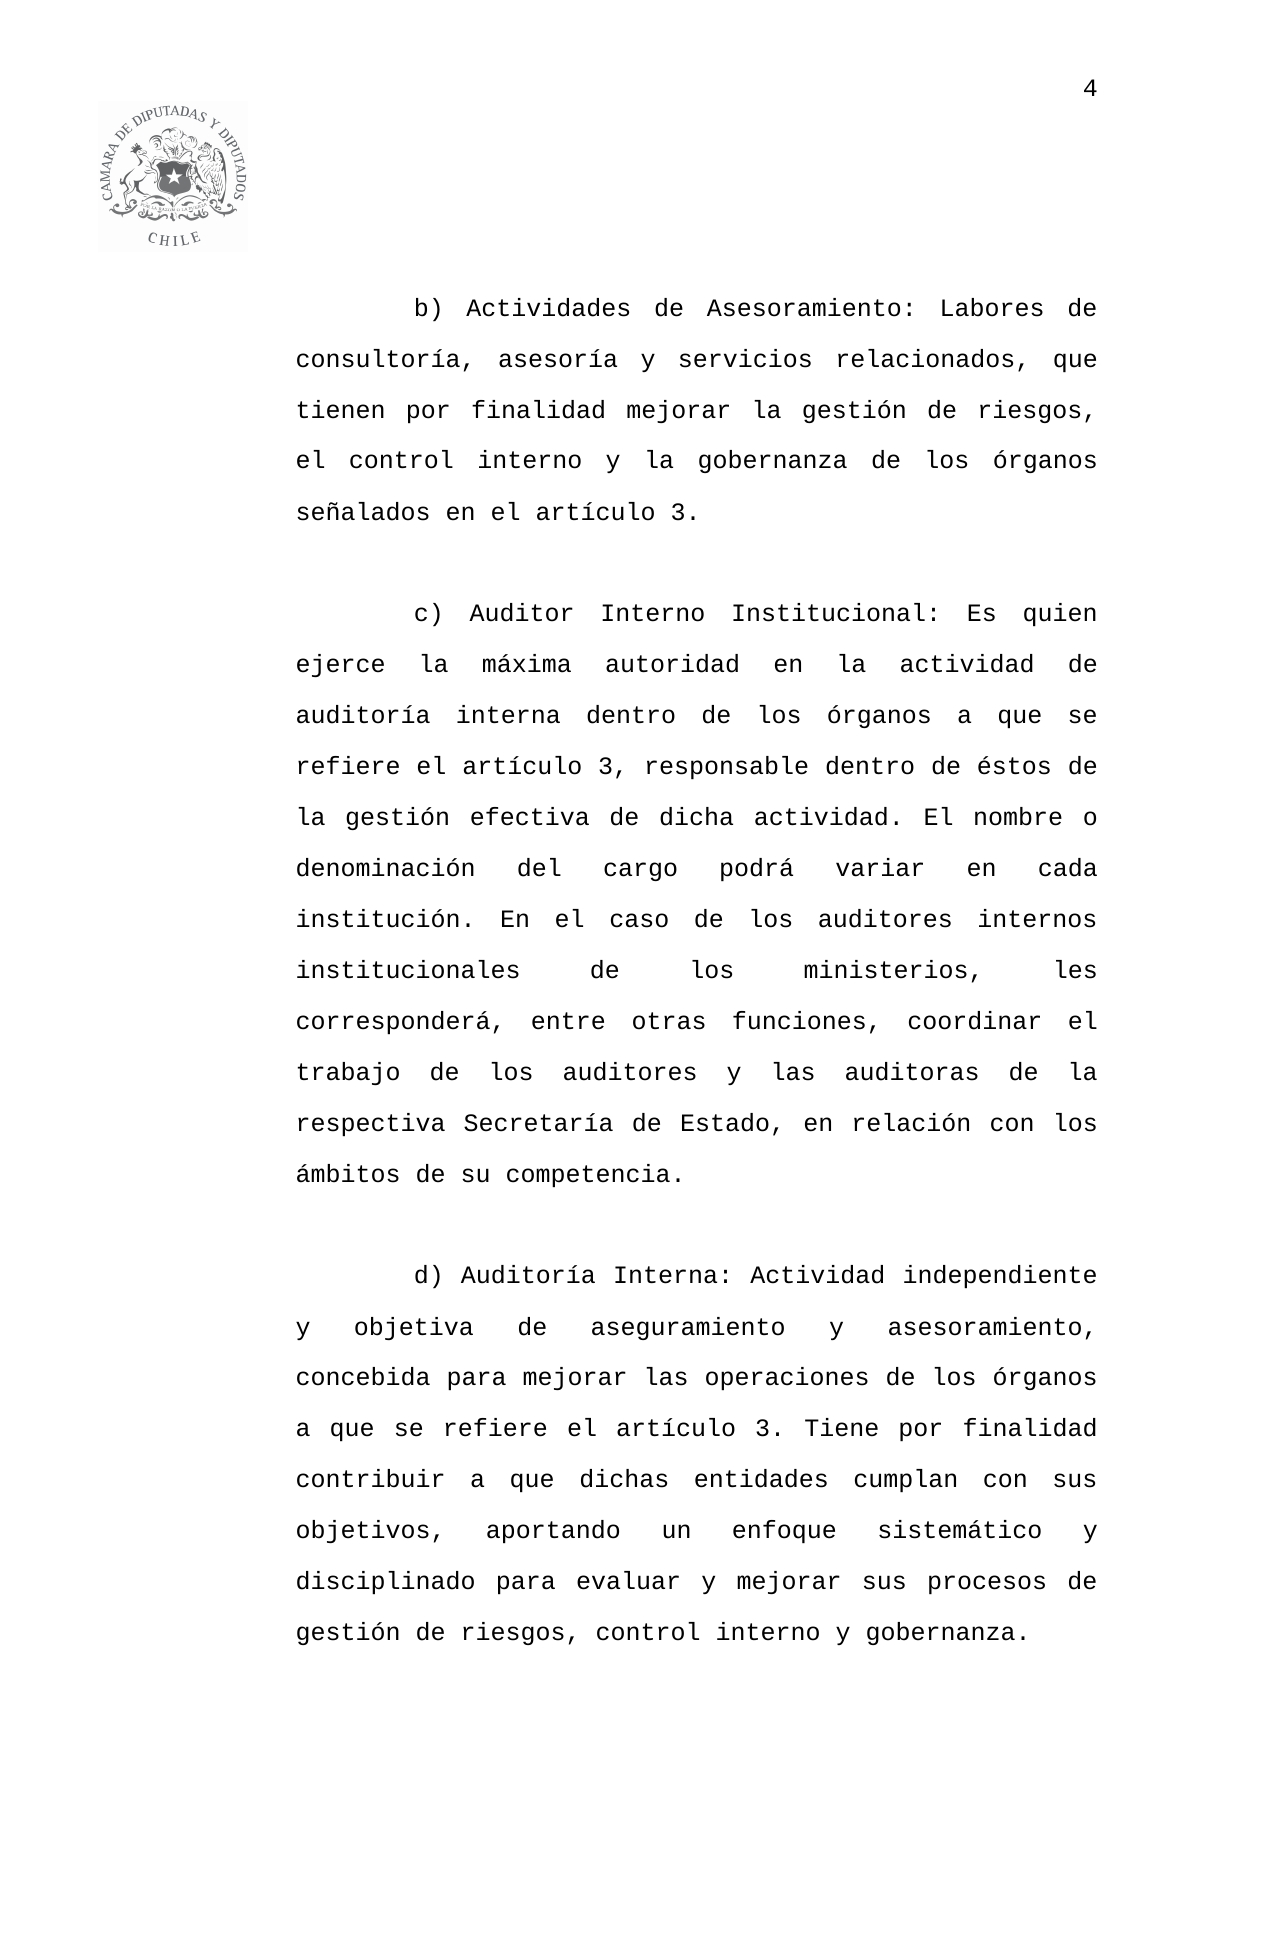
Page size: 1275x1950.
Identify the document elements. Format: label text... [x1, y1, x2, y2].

text b) Actividades de Asesoramiento: Labores de consultoría, asesoría y servicios relacionados, que tienen por finalidad mejorar la gestión de riesgos, el control interno y la gobernanza de los órganos señalados en el artículo 3. [295, 295, 1098, 527]
text c) Auditor Interno Institucional: Es quien ejerce la máxima autoridad en la actividad de auditoría interna dentro de los órganos a que se refiere el artículo 3, responsable dentro de éstos de la gestión efectiva de dicha actividad. El nombre o denominación del cargo podrá variar en cada institución. En el caso de los auditores internos institucionales de los ministerios, les corresponderá, entre otras funciones, coordinar el trabajo de los auditores y las auditoras de la respectiva Secretaría de Estado, en relación con los ámbitos de su competencia. [295, 601, 1098, 1189]
picture [97, 101, 249, 252]
text d) Auditoría Interna: Actividad independiente y objetiva de aseguramiento y asesoramiento, concebida para mejorar las operaciones de los órganos a que se refiere el artículo 3. Tiene por finalidad contribuir a que dichas entidades cumplan con sus objetivos, aportando un enfoque sistemático y disciplinado para evaluar y mejorar sus procesos de gestión de riesgos, control interno y gobernanza. [295, 1263, 1098, 1648]
